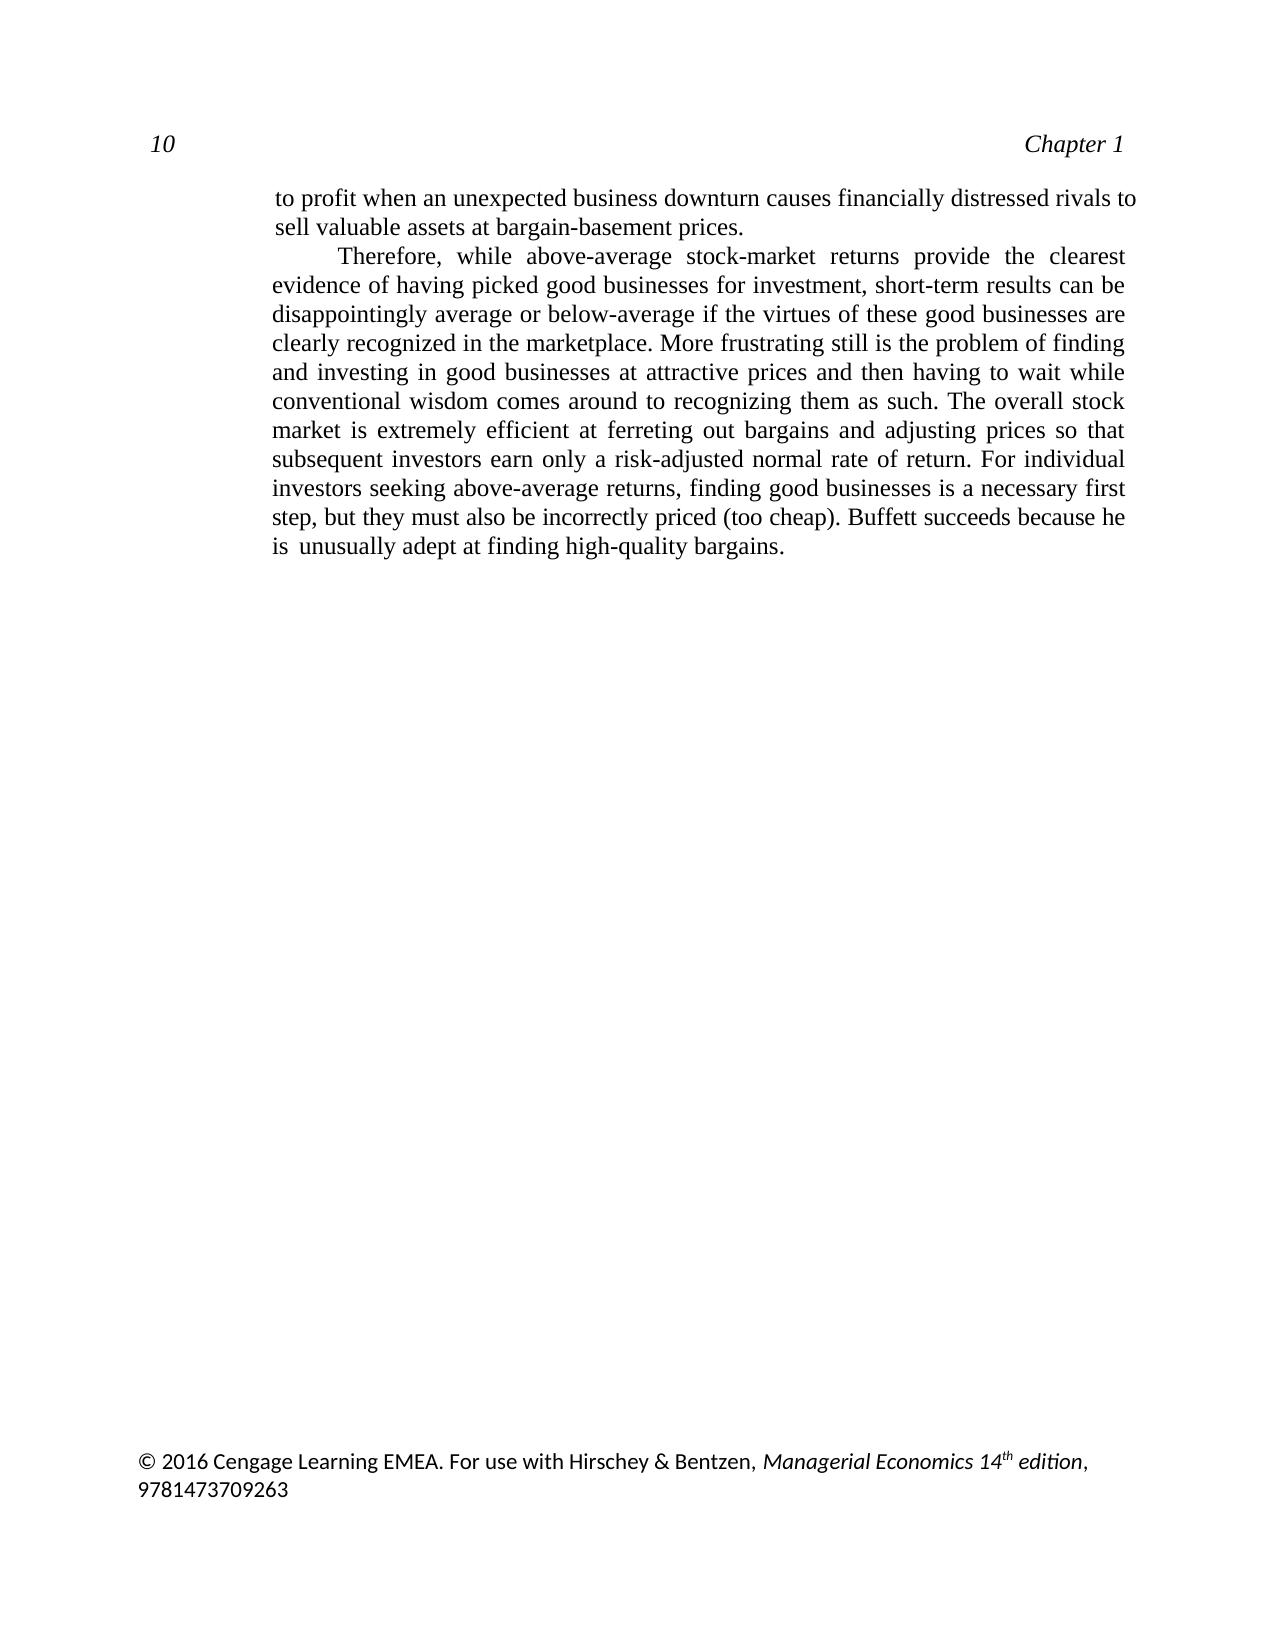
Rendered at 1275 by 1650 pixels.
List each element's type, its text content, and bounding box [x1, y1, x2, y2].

text Therefore, while above-average stock-market returns provide the clearest evidence of having picked good businesses for investment, short-term results can be disappointingly average or below-average if the virtues of these good businesses are clearly recognized in the marketplace. More frustrating still is the problem of finding and investing in good businesses at attractive prices and then having to wait while conventional wisdom comes around to recognizing them as such. The overall stock market is extremely efficient at ferreting out bargains and adjusting prices so that subsequent investors earn only a risk-adjusted normal rate of return. For individual investors seeking above-average returns, finding good businesses is a necessary first step, but they must also be incorrectly priced (too cheap). Buffett succeeds because he is unusually adept at finding high-quality bargains. [272, 241, 1126, 560]
text 10 Chapter 1 [150, 129, 1137, 158]
text to profit when an unexpected business downturn causes financially distressed rivals to sell valuable assets at bargain-basement prices. [275, 183, 1137, 241]
